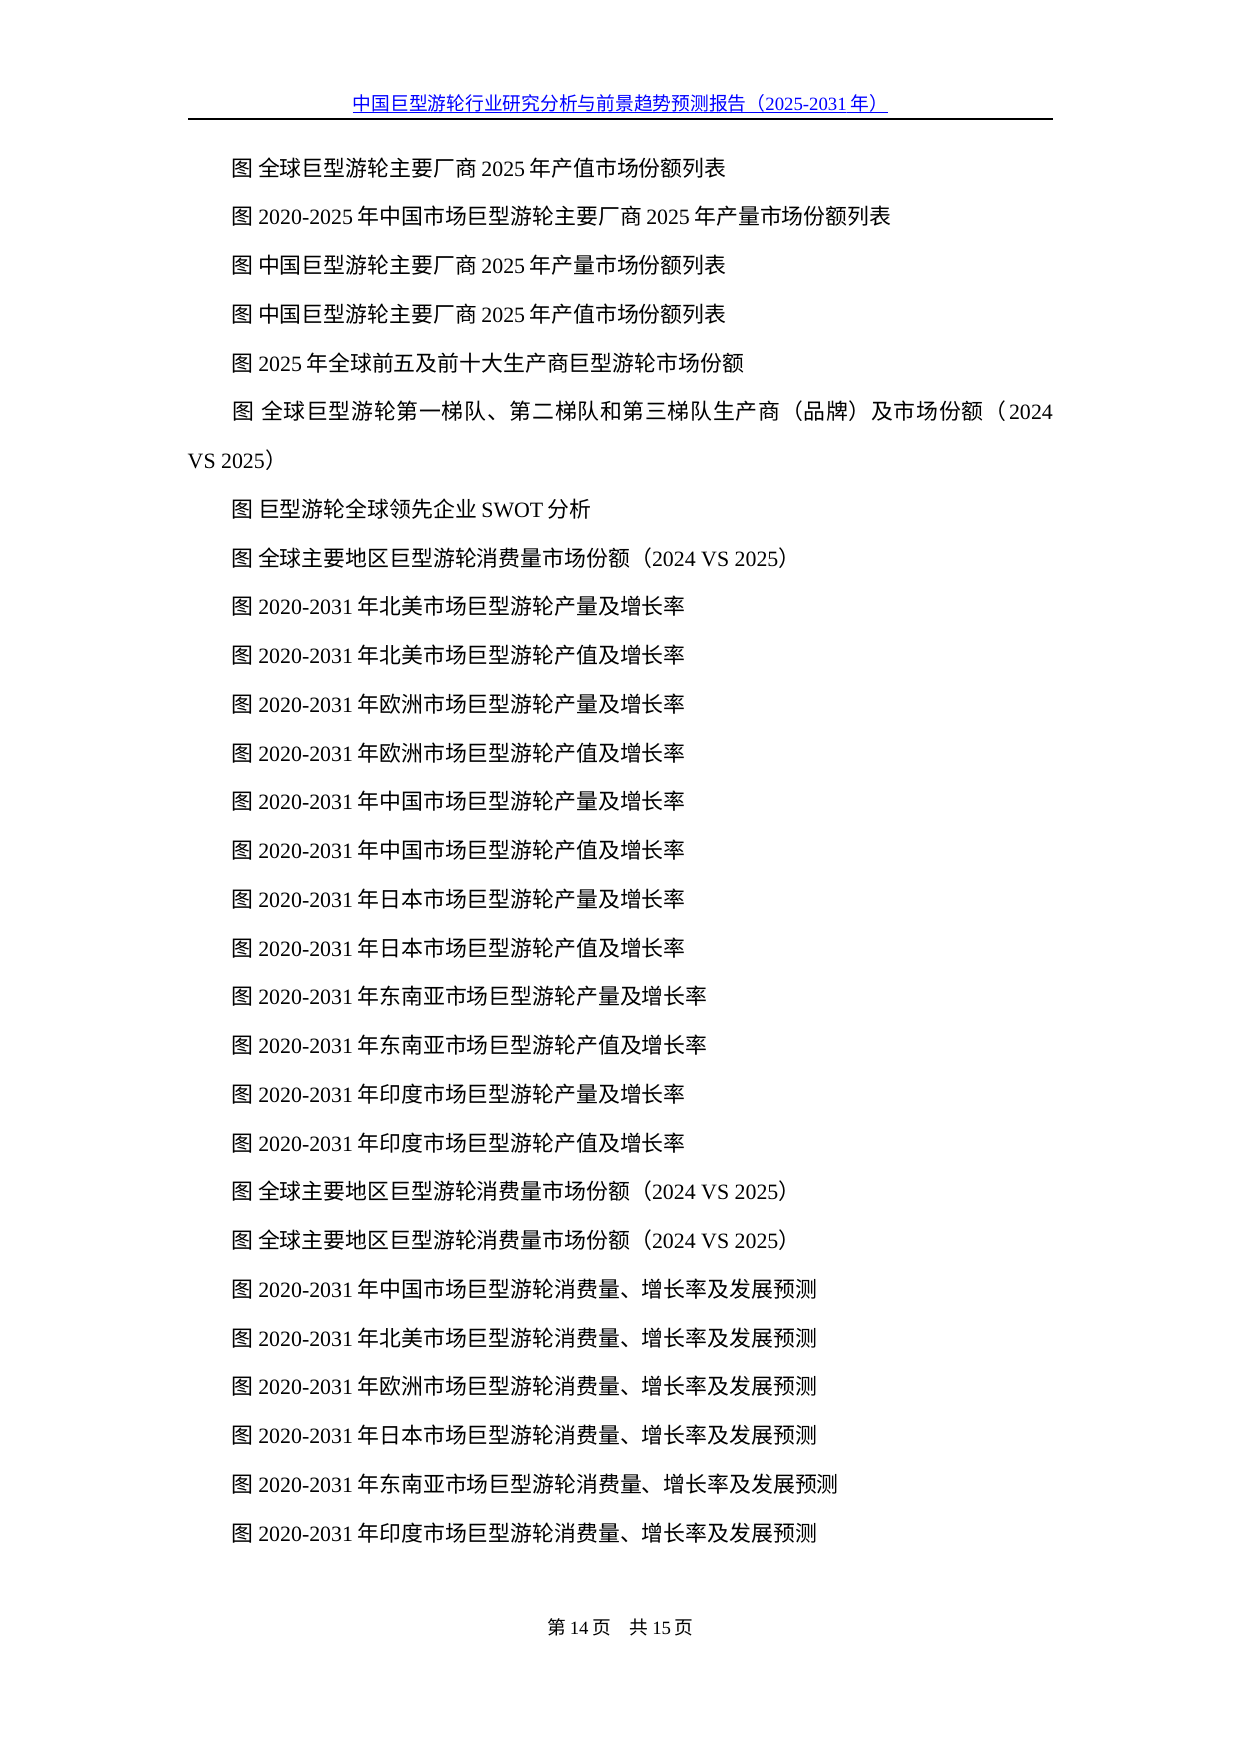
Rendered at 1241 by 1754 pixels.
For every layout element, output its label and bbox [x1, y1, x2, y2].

text [187, 150, 1053, 1548]
